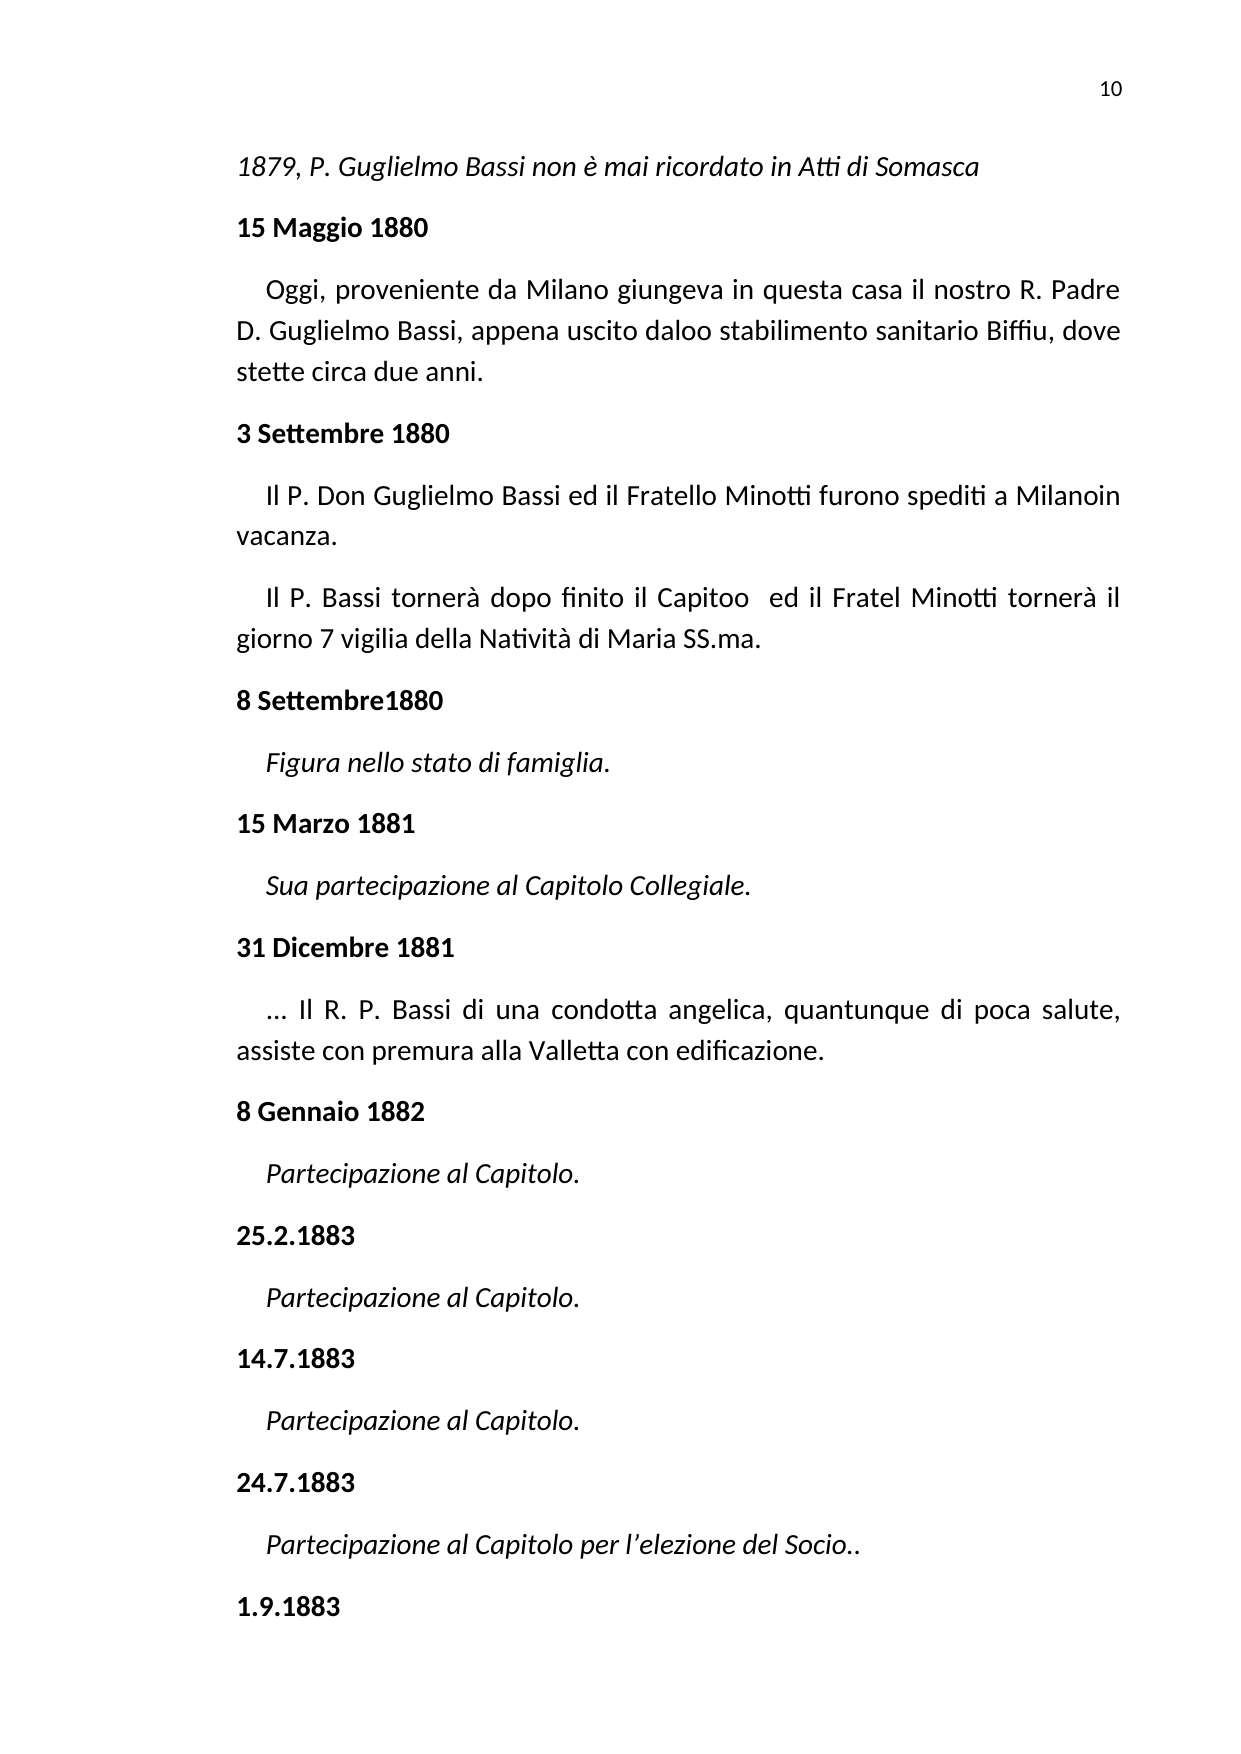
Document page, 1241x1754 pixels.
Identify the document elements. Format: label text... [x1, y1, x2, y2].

text 24.7.1883 [236, 1464, 1122, 1500]
text 8 Settembre1880 [236, 682, 1122, 718]
text Partecipazione al Capitolo. [236, 1155, 1122, 1191]
text Il P. Bassi tornerà dopo finito il Capitoo ed il Fratel Minotti tornerà il giorno 7 vigilia della Natività di Maria SS.ma. [236, 579, 1122, 656]
text 25.2.1883 [236, 1217, 1122, 1253]
text Partecipazione al Capitolo. [236, 1279, 1122, 1314]
text 15 Maggio 1880 [236, 209, 1122, 245]
text 15 Marzo 1881 [236, 806, 1122, 841]
text Oggi, proveniente da Milano giungeva in questa casa il nostro R. Padre D. Guglielmo Bassi, appena uscito daloo stabilimento sanitario Biffiu, dove stette circa due anni. [236, 271, 1122, 389]
text 14.7.1883 [236, 1341, 1122, 1376]
text Partecipazione al Capitolo per l’elezione del Socio.. [236, 1526, 1122, 1562]
text Il P. Don Guglielmo Bassi ed il Fratello Minotti furono spediti a Milanoin vacanza. [236, 477, 1122, 553]
text Partecipazione al Capitolo. [236, 1402, 1122, 1438]
text Sua partecipazione al Capitolo Collegiale. [236, 867, 1122, 903]
text Figura nello stato di famiglia. [236, 744, 1122, 779]
text ... Il R. P. Bassi di una condotta angelica, quantunque di poca salute, assiste con premura alla Valletta con edificazione. [236, 991, 1122, 1067]
text 1.9.1883 [236, 1588, 1122, 1623]
text 31 Dicembre 1881 [236, 929, 1122, 965]
text 1879, P. Guglielmo Bassi non è mai ricordato in Atti di Somasca [236, 148, 1122, 183]
text 3 Settembre 1880 [236, 415, 1122, 450]
text 8 Gennaio 1882 [236, 1093, 1122, 1129]
